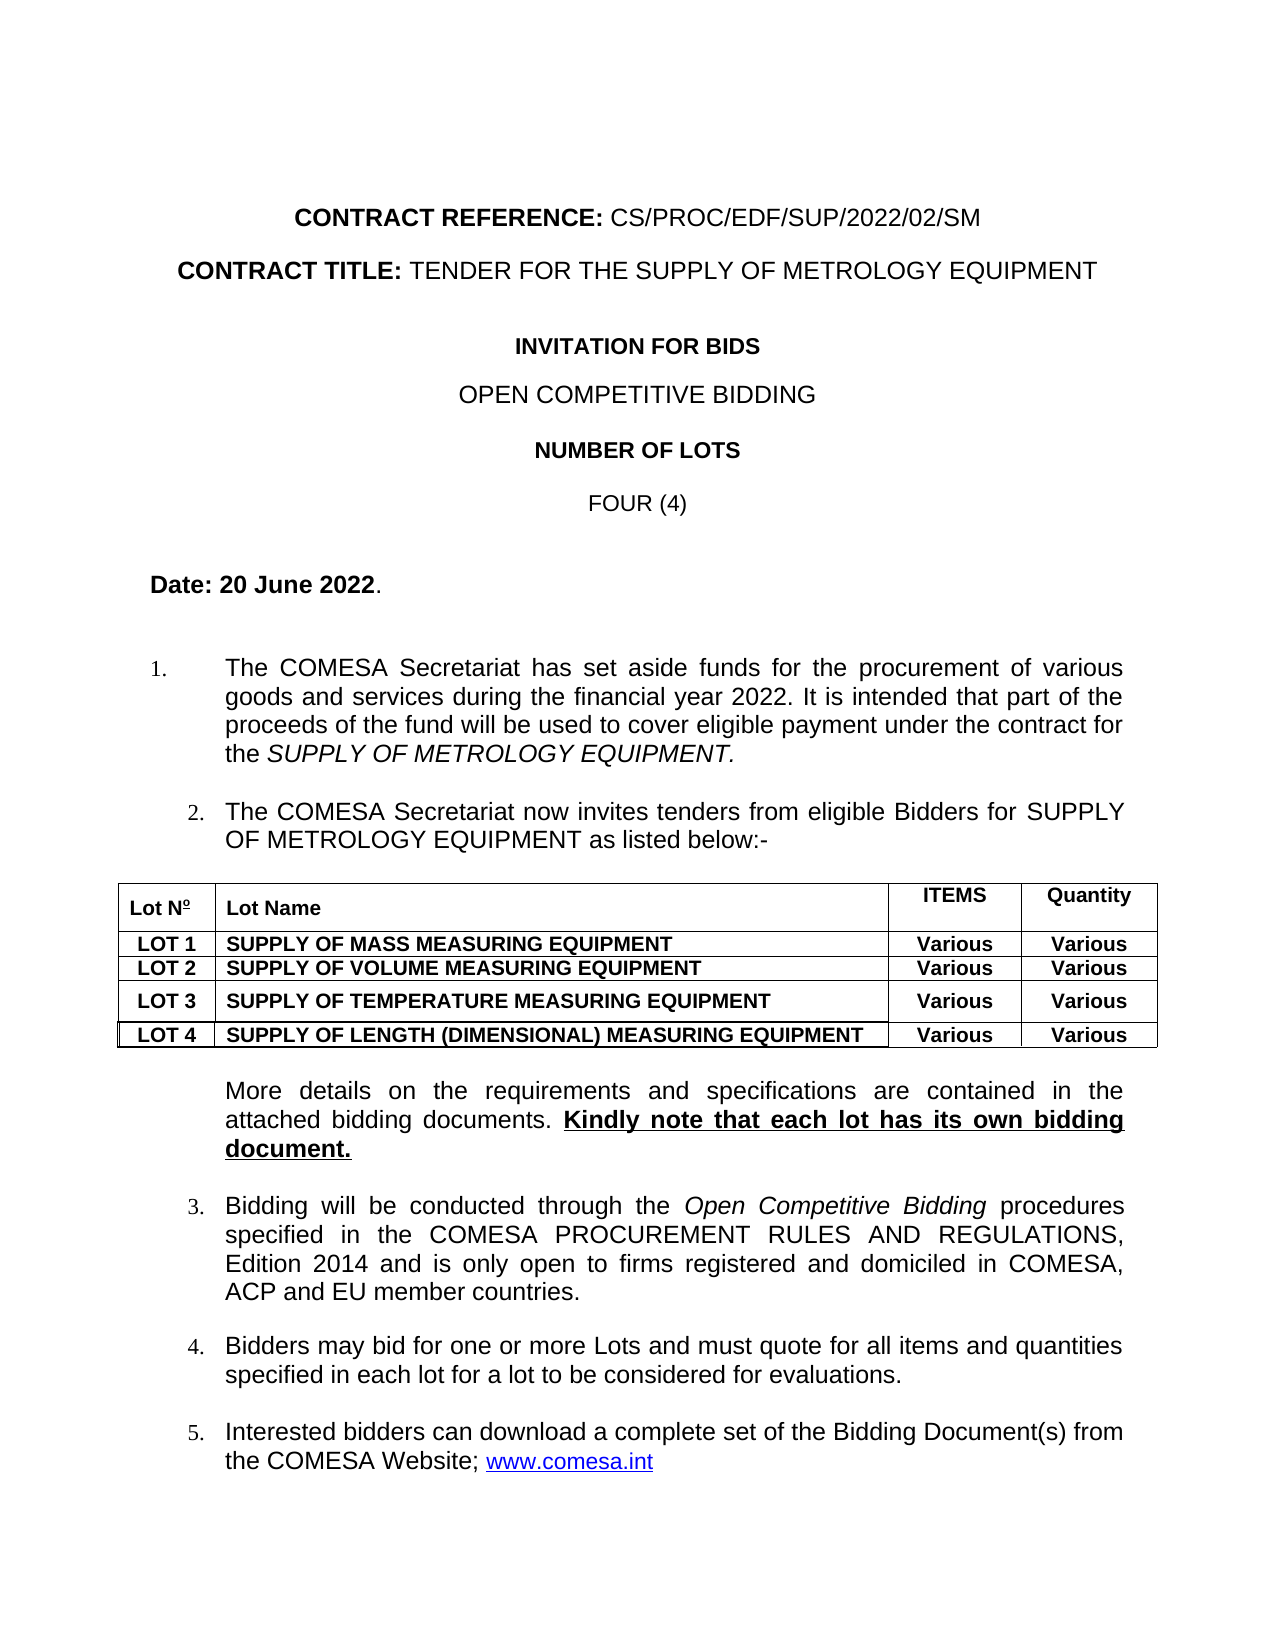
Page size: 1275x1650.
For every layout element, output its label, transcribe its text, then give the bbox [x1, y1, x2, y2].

table_cell Various [889, 981, 1021, 1021]
table_cell Various [1022, 932, 1157, 956]
text Date: 20 June 2022. [150, 570, 1125, 599]
text INVITATION FOR BIDS [150, 333, 1125, 359]
table_cell Various [889, 932, 1021, 956]
table_cell Various [1022, 957, 1157, 980]
list The COMESA Secretariat now invites tenders from eligible Bidders for SUPPLY OF METROLOGY EQUIPMENT as listed below:- [187, 797, 1125, 854]
table_cell Various [889, 957, 1021, 980]
list Interested bidders can download a complete set of the Bidding Document(s) from the COMESA Website; www.comesa.int [187, 1417, 1125, 1475]
table_cell Various [889, 1023, 1021, 1046]
table_cell SUPPLY OF MASS MEASURING EQUIPMENT [216, 932, 888, 956]
table_cell LOT 2 [119, 957, 215, 980]
table_cell LOT 4 [120, 1023, 214, 1046]
list Bidding will be conducted through the Open Competitive Bidding procedures specified in the COMESA PROCUREMENT RULES AND REGULATIONS, Edition 2014 and is only open to firms registered and domiciled in COMESA, ACP and EU member countries. [187, 1191, 1125, 1306]
text CONTRACT REFERENCE: CS/PROC/EDF/SUP/2022/02/SM [150, 203, 1125, 232]
list The COMESA Secretariat has set aside funds for the procurement of various goods and services during the financial year 2022. It is intended that part of the proceeds of the fund will be used to cover eligible payment under the contract for the SUPPLY OF METROLOGY EQUIPMENT. [150, 653, 1125, 768]
text FOUR (4) [150, 490, 1125, 517]
table_cell SUPPLY OF TEMPERATURE MEASURING EQUIPMENT [216, 981, 888, 1021]
text NUMBER OF LOTS [150, 437, 1125, 464]
text OPEN COMPETITIVE BIDDING [150, 380, 1125, 409]
table_cell LOT 1 [119, 932, 215, 956]
table_cell Various [1022, 981, 1157, 1021]
list Bidders may bid for one or more Lots and must quote for all items and quantities specified in each lot for a lot to be considered for evaluations. [187, 1331, 1125, 1389]
table_cell Various [1022, 1023, 1157, 1046]
table_cell SUPPLY OF LENGTH (DIMENSIONAL) MEASURING EQUIPMENT [215, 1023, 888, 1046]
text More details on the requirements and specifications are contained in the attached bidding documents. Kindly note that each lot has its own bidding document. [225, 1076, 1125, 1162]
table_header ITEMS [889, 884, 1021, 931]
table_header Lot Name [216, 884, 888, 931]
table_cell SUPPLY OF VOLUME MEASURING EQUIPMENT [216, 957, 888, 980]
table_header Lot No [119, 884, 215, 931]
table_header Quantity [1022, 884, 1157, 931]
table_cell LOT 3 [119, 981, 215, 1021]
text CONTRACT TITLE: TENDER FOR THE SUPPLY OF METROLOGY EQUIPMENT [150, 256, 1125, 285]
